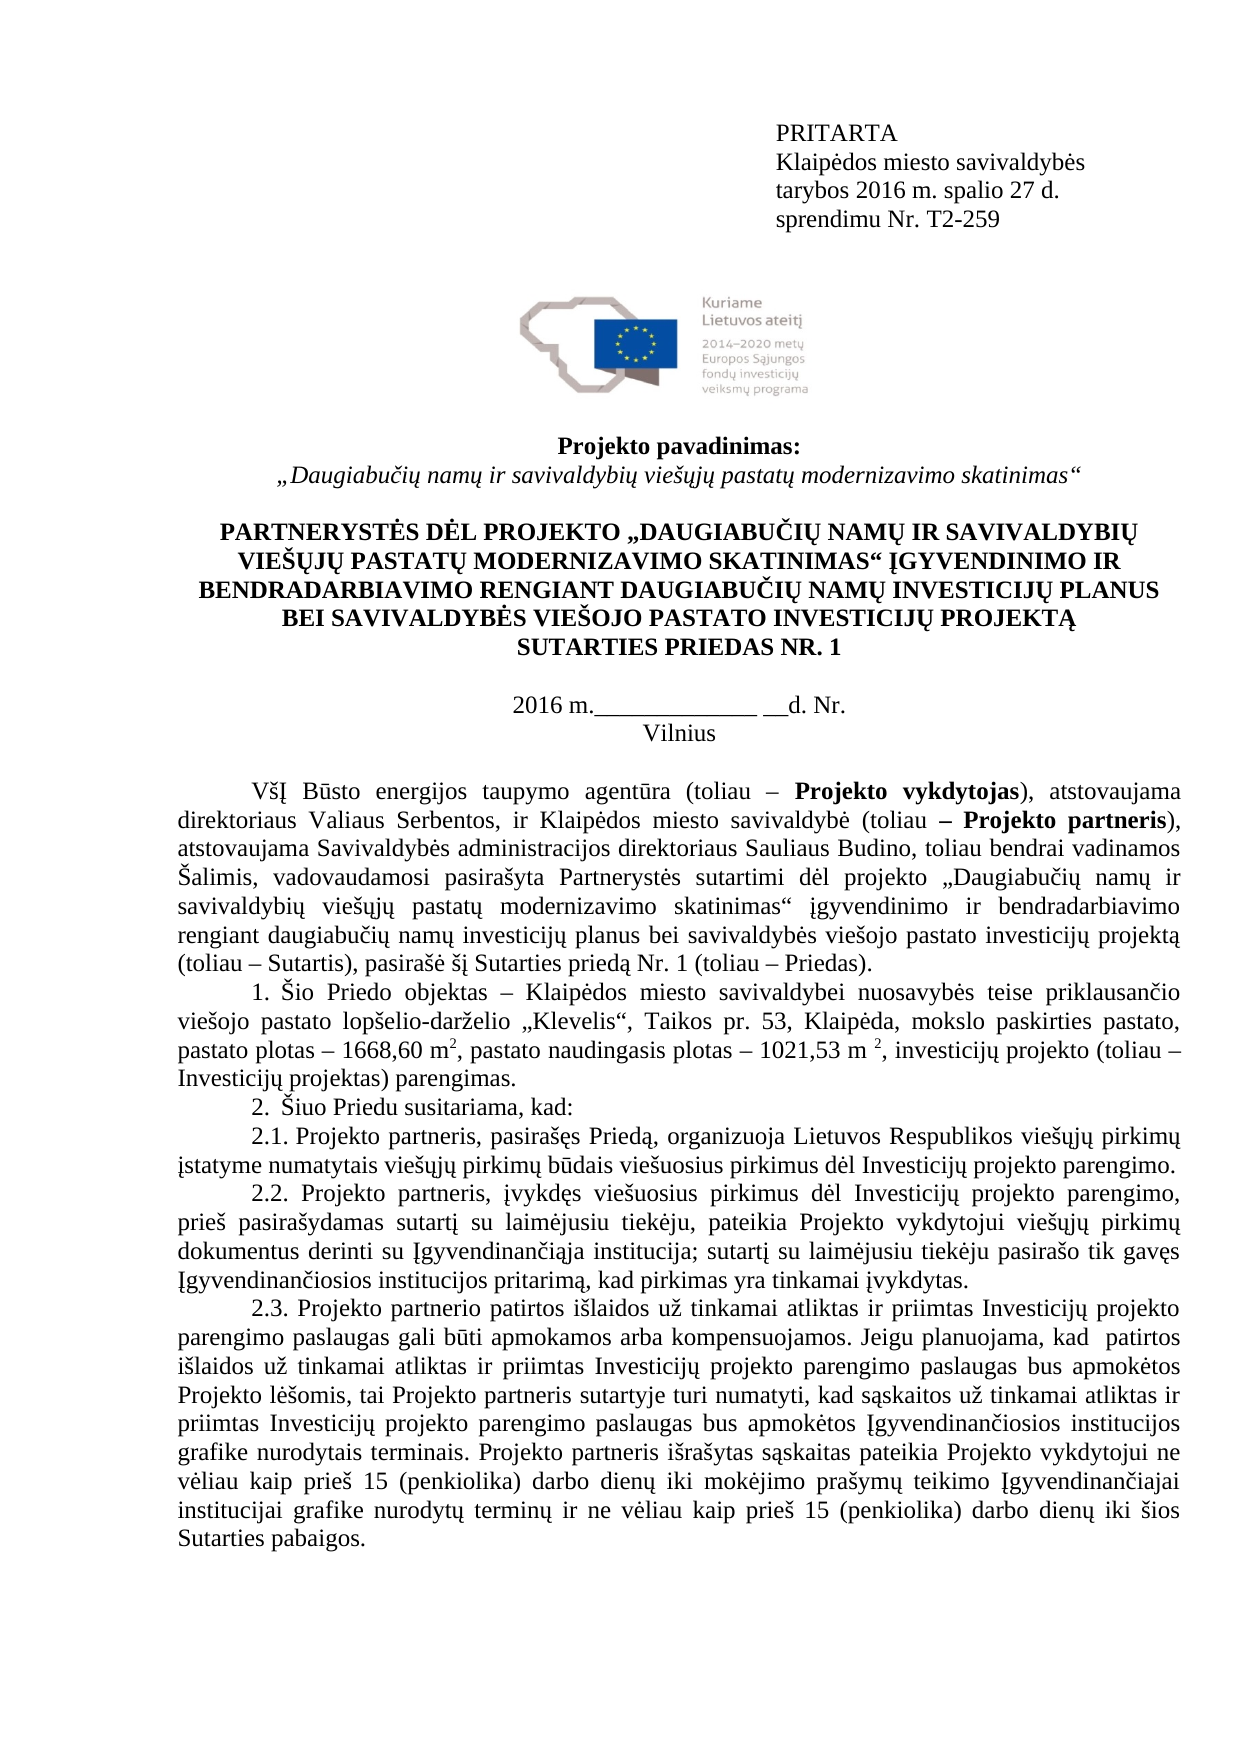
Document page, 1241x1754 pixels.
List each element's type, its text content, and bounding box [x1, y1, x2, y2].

text Vilnius [177, 718, 1181, 747]
text Projekto pavadinimas: [177, 431, 1181, 460]
list Šiuo Priedu susitariama, kad: [177, 1092, 1181, 1121]
table_cell tarybos 2016 m. spalio 27 d. [764, 176, 1178, 204]
text PARTNERYSTĖS DĖL PROJEKTO „DAUGIABUČIŲ NAMŲ IR SAVIVALDYBIŲ VIEŠŲJŲ PASTATŲ MODERNIZAVIMO SKATINIMAS“ ĮGYVENDINIMO IR BENDRADARBIAVIMO RENGIANT DAUGIABUČIŲ NAMŲ INVESTICIJŲ PLANUS BEI SAVIVALDYBĖS VIEŠOJO PASTATO INVESTICIJŲ PROJEKTĄ [177, 517, 1181, 632]
list Šio Priedo objektas – Klaipėdos miesto savivaldybei nuosavybės teise priklausančio viešojo pastato lopšelio-darželio „Klevelis“, Taikos pr. 53, Klaipėda, mokslo paskirties pastato, pastato plotas – 1668,60 m2, pastato naudingasis plotas – 1021,53 m 2, investicijų projekto (toliau – Investicijų projektas) parengimas. [177, 977, 1181, 1092]
text 2.2. Projekto partneris, įvykdęs viešuosius pirkimus dėl Investicijų projekto parengimo, prieš pasirašydamas sutartį su laimėjusiu tiekėju, pateikia Projekto vykdytojui viešųjų pirkimų dokumentus derinti su Įgyvendinančiąja institucija; sutartį su laimėjusiu tiekėju pasirašo tik gavęs Įgyvendinančiosios institucijos pritarimą, kad pirkimas yra tinkamai įvykdytas. [177, 1178, 1181, 1293]
text SUTARTIES PRIEDAS NR. 1 [177, 632, 1181, 661]
table_cell Klaipėdos miesto savivaldybės [764, 147, 1178, 176]
list Projekto partneris, pasirašęs Priedą, organizuoja Lietuvos Respublikos viešųjų pirkimų įstatyme numatytais viešųjų pirkimų būdais viešuosius pirkimus dėl Investicijų projekto parengimo. [177, 1121, 1181, 1178]
table_cell sprendimu Nr. T2-259 [764, 204, 1178, 233]
picture [472, 261, 855, 431]
text VšĮ Būsto energijos taupymo agentūra (toliau – Projekto vykdytojas), atstovaujama direktoriaus Valiaus Serbentos, ir Klaipėdos miesto savivaldybė (toliau – Projekto partneris), atstovaujama Savivaldybės administracijos direktoriaus Sauliaus Budino, toliau bendrai vadinamos Šalimis, vadovaudamosi pasirašyta Partnerystės sutartimi dėl projekto „Daugiabučių namų ir savivaldybių viešųjų pastatų modernizavimo skatinimas“ įgyvendinimo ir bendradarbiavimo rengiant daugiabučių namų investicijų planus bei savivaldybės viešojo pastato investicijų projektą (toliau – Sutartis), pasirašė šį Sutarties priedą Nr. 1 (toliau – Priedas). [177, 776, 1181, 977]
table_header PRITARTA [764, 118, 1178, 147]
text 2.3. Projekto partnerio patirtos išlaidos už tinkamai atliktas ir priimtas Investicijų projekto parengimo paslaugas gali būti apmokamos arba kompensuojamos. Jeigu planuojama, kad patirtos išlaidos už tinkamai atliktas ir priimtas Investicijų projekto parengimo paslaugas bus apmokėtos Projekto lėšomis, tai Projekto partneris sutartyje turi numatyti, kad sąskaitos už tinkamai atliktas ir priimtas Investicijų projekto parengimo paslaugas bus apmokėtos Įgyvendinančiosios institucijos grafike nurodytais terminais. Projekto partneris išrašytas sąskaitas pateikia Projekto vykdytojui ne vėliau kaip prieš 15 (penkiolika) darbo dienų iki mokėjimo prašymų teikimo Įgyvendinančiajai institucijai grafike nurodytų terminų ir ne vėliau kaip prieš 15 (penkiolika) darbo dienų iki šios Sutarties pabaigos. [177, 1293, 1181, 1552]
text „Daugiabučių namų ir savivaldybių viešųjų pastatų modernizavimo skatinimas“ [177, 460, 1181, 517]
text 2016 m._____________ __d. Nr. [177, 690, 1181, 718]
